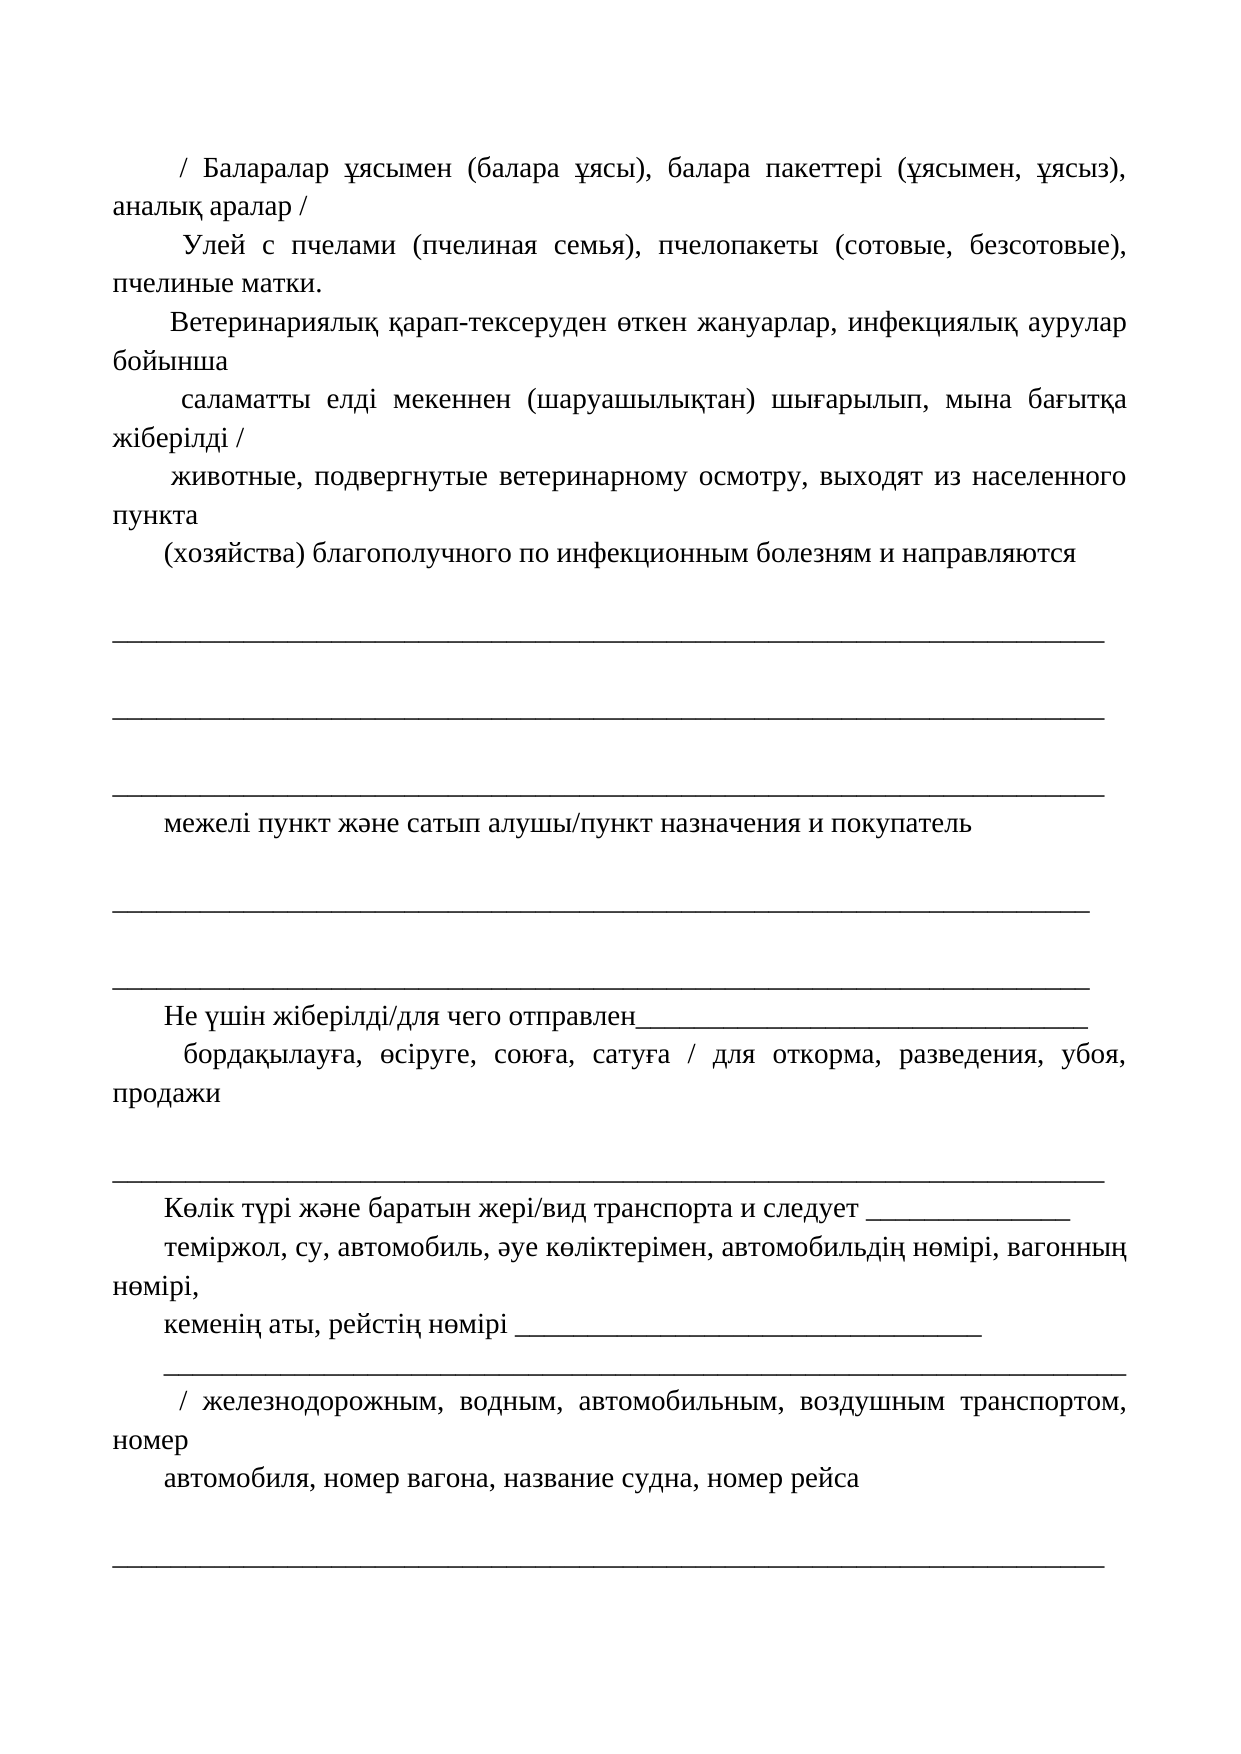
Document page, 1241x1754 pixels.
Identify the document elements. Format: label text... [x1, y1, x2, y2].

text ____________________________________________________________________ [112, 651, 1128, 723]
text ___________________________________________________________________ [112, 844, 1128, 916]
text (хозяйства) благополучного по инфекционным болезням и направляются [112, 535, 1128, 569]
text __________________________________________________________________ [112, 1345, 1128, 1378]
text бордақылауға, өсіруге, союға, сатуға / для откорма, разведения, убоя, продажи [112, 1036, 1128, 1108]
text животные, подвергнутые ветеринарному осмотру, выходят из населенного пункта [112, 458, 1128, 530]
text Не үшін жіберілді/для чего отправлен_______________________________ [112, 998, 1128, 1031]
text ____________________________________________________________________ [112, 1113, 1128, 1186]
text саламатты елді мекеннен (шаруашылықтан) шығарылып, мына бағытқа жіберілді / [112, 381, 1128, 453]
text автомобиля, номер вагона, название судна, номер рейса [112, 1460, 1128, 1494]
text / железнодорожным, водным, автомобильным, воздушным транспортом, номер [112, 1383, 1128, 1455]
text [112, 1499, 1128, 1571]
text ____________________________________________________________________ [112, 574, 1128, 646]
text / Баларалар ұясымен (балара ұясы), балара пакеттері (ұясымен, ұясыз), аналық аралар / [112, 150, 1128, 222]
text межелі пункт және сатып алушы/пункт назначения и покупатель [112, 805, 1128, 839]
text ____________________________________________________________________ [112, 728, 1128, 800]
text теміржол, су, автомобиль, әуе көліктерімен, автомобильдің нөмірі, вагонның нөмірі, [112, 1229, 1128, 1301]
text Улей с пчелами (пчелиная семья), пчелопакеты (сотовые, безсотовые), пчелиные матки. [112, 227, 1128, 299]
text ___________________________________________________________________ [112, 921, 1128, 993]
text Көлік түрі және баратын жері/вид транспорта и следует ______________ [112, 1191, 1128, 1224]
text Ветеринариялық қарап-тексеруден өткен жануарлар, инфекциялық аурулар бойынша [112, 304, 1128, 376]
text кеменің аты, рейстің нөмірі ________________________________ [112, 1306, 1128, 1340]
